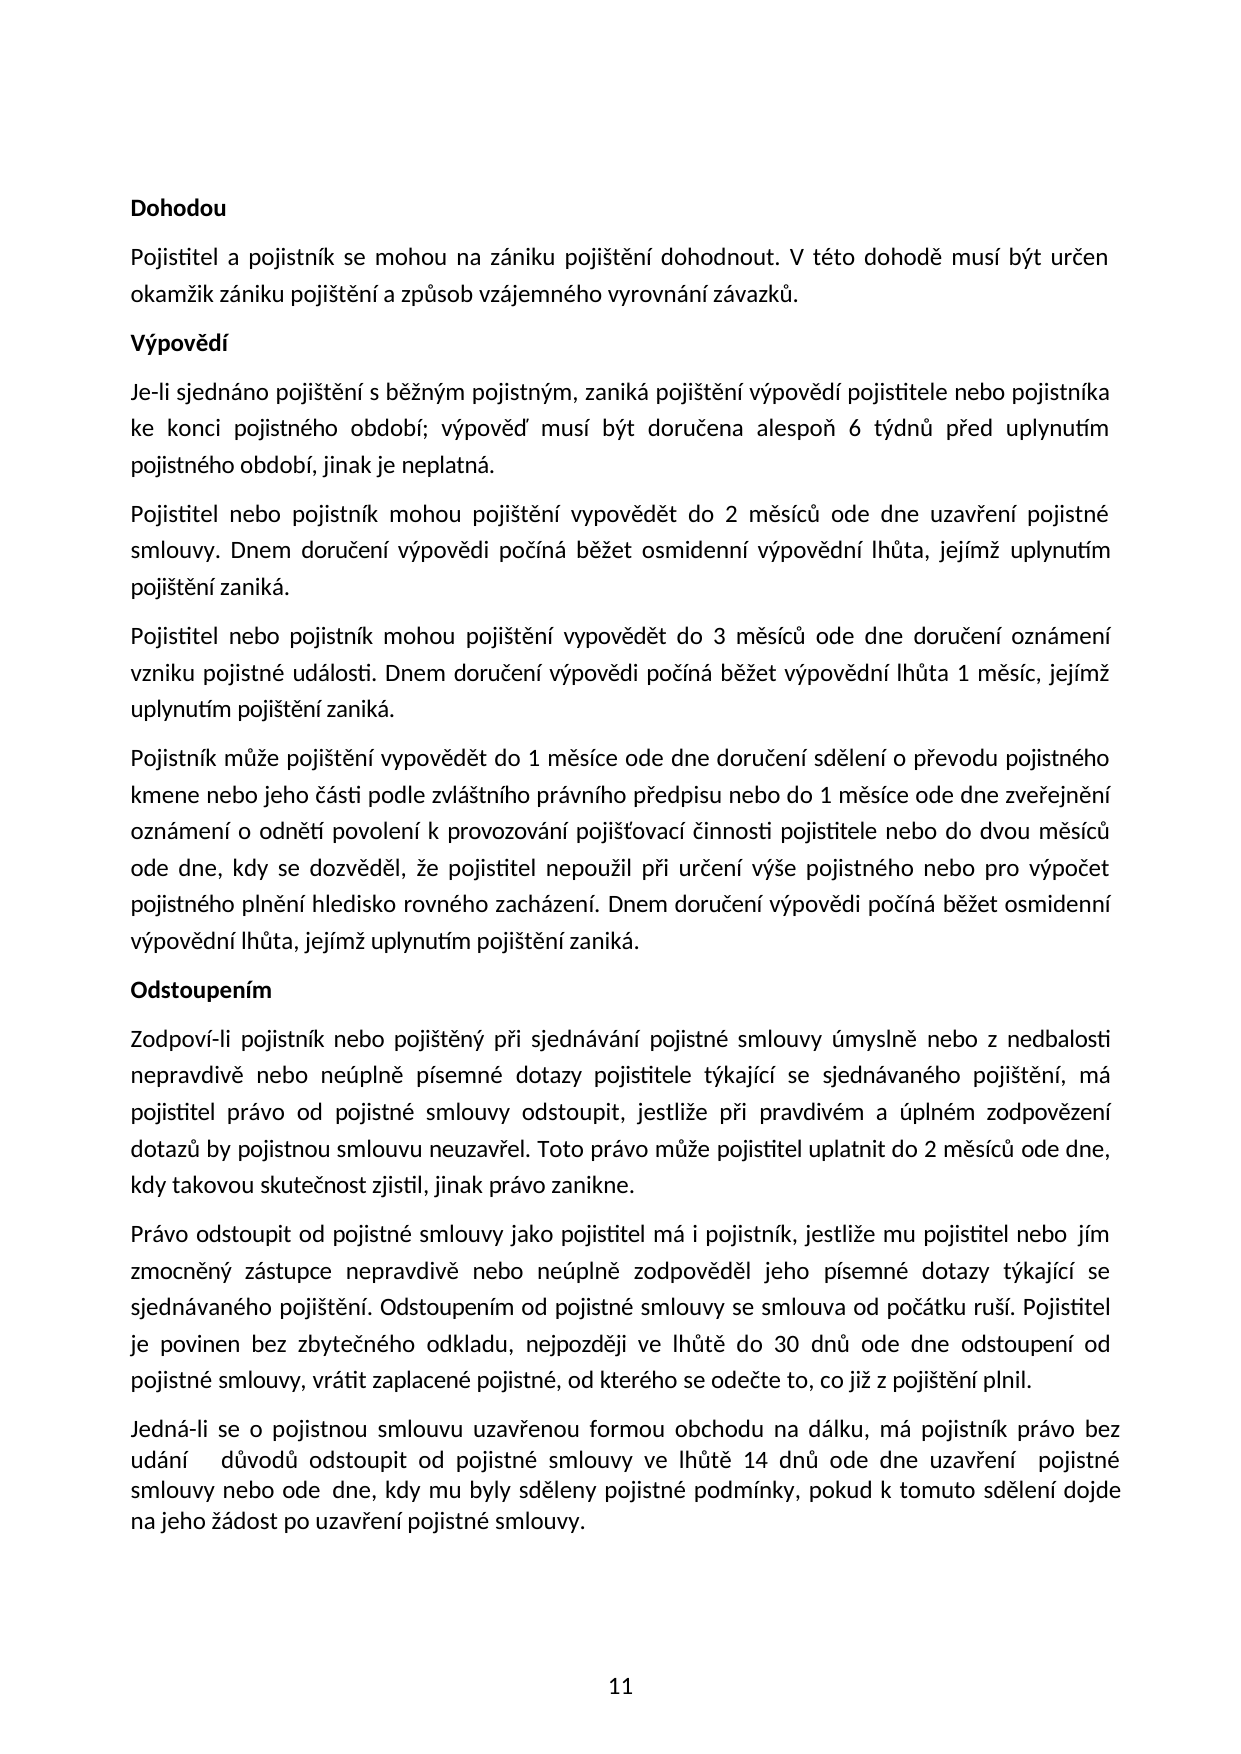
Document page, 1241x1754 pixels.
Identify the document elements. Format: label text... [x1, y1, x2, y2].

text Pojistník může pojištění vypovědět do 1 měsíce ode dne doručení sdělení o převodu pojistného kmene nebo jeho části podle zvláštního právního předpisu nebo do 1 měsíce ode dne zveřejnění oznámení o odnětí povolení k provozování pojišťovací činnosti pojistitele nebo do dvou měsíců ode dne, kdy se dozvěděl, že pojistitel nepoužil při určení výše pojistného nebo pro výpočet pojistného plnění hledisko rovného zacházení. Dnem doručení výpovědi počíná běžet osmidenní výpovědní lhůta, jejímž uplynutím pojištění zaniká. [130, 742, 1111, 956]
text Zodpoví-li pojistník nebo pojištěný při sjednávání pojistné smlouvy úmyslně nebo z nedbalosti nepravdivě nebo neúplně písemné dotazy pojistitele týkající se sjednávaného pojištění, má pojistitel právo od pojistné smlouvy odstoupit, jestliže při pravdivém a úplném zodpovězení dotazů by pojistnou smlouvu neuzavřel. Toto právo může pojistitel uplatnit do 2 měsíců ode dne, kdy takovou skutečnost zjistil, jinak právo zanikne. [130, 1023, 1111, 1200]
text Je-li sjednáno pojištění s běžným pojistným, zaniká pojištění výpovědí pojistitele nebo pojistníka ke konci pojistného období; výpověď musí být doručena alespoň 6 týdnů před uplynutím pojistného období, jinak je neplatná. [130, 376, 1110, 479]
text Právo odstoupit od pojistné smlouvy jako pojistitel má i pojistník, jestliže mu pojistitel nebo jím zmocněný zástupce nepravdivě nebo neúplně zodpověděl jeho písemné dotazy týkající se sjednávaného pojištění. Odstoupením od pojistné smlouvy se smlouva od počátku ruší. Pojistitel je povinen bez zbytečného odkladu, nejpozději ve lhůtě do 30 dnů ode dne odstoupení od pojistné smlouvy, vrátit zaplacené pojistné, od kterého se odečte to, co již z pojištění plnil. [130, 1218, 1111, 1395]
text Jedná-li se o pojistnou smlouvu uzavřenou formou obchodu na dálku, má pojistník právo bez udání důvodů odstoupit od pojistné smlouvy ve lhůtě 14 dnů ode dne uzavření pojistné smlouvy nebo ode dne, kdy mu byly sděleny pojistné podmínky, pokud k tomuto sdělení dojde na jeho žádost po uzavření pojistné smlouvy. [130, 1414, 1122, 1536]
subtitle Odstoupením [130, 974, 1122, 1004]
text Pojistitel nebo pojistník mohou pojištění vypovědět do 2 měsíců ode dne uzavření pojistné smlouvy. Dnem doručení výpovědi počíná běžet osmidenní výpovědní lhůta, jejímž uplynutím pojištění zaniká. [130, 498, 1111, 602]
text Pojistitel nebo pojistník mohou pojištění vypovědět do 3 měsíců ode dne doručení oznámení vzniku pojistné události. Dnem doručení výpovědi počíná běžet výpovědní lhůta 1 měsíc, jejímž uplynutím pojištění zaniká. [130, 620, 1110, 724]
text Pojistitel a pojistník se mohou na zániku pojištění dohodnout. V této dohodě musí být určen okamžik zániku pojištění a způsob vzájemného vyrovnání závazků. [130, 241, 1110, 308]
subtitle Dohodou [130, 192, 1122, 223]
subtitle Výpovědí [130, 327, 1122, 357]
